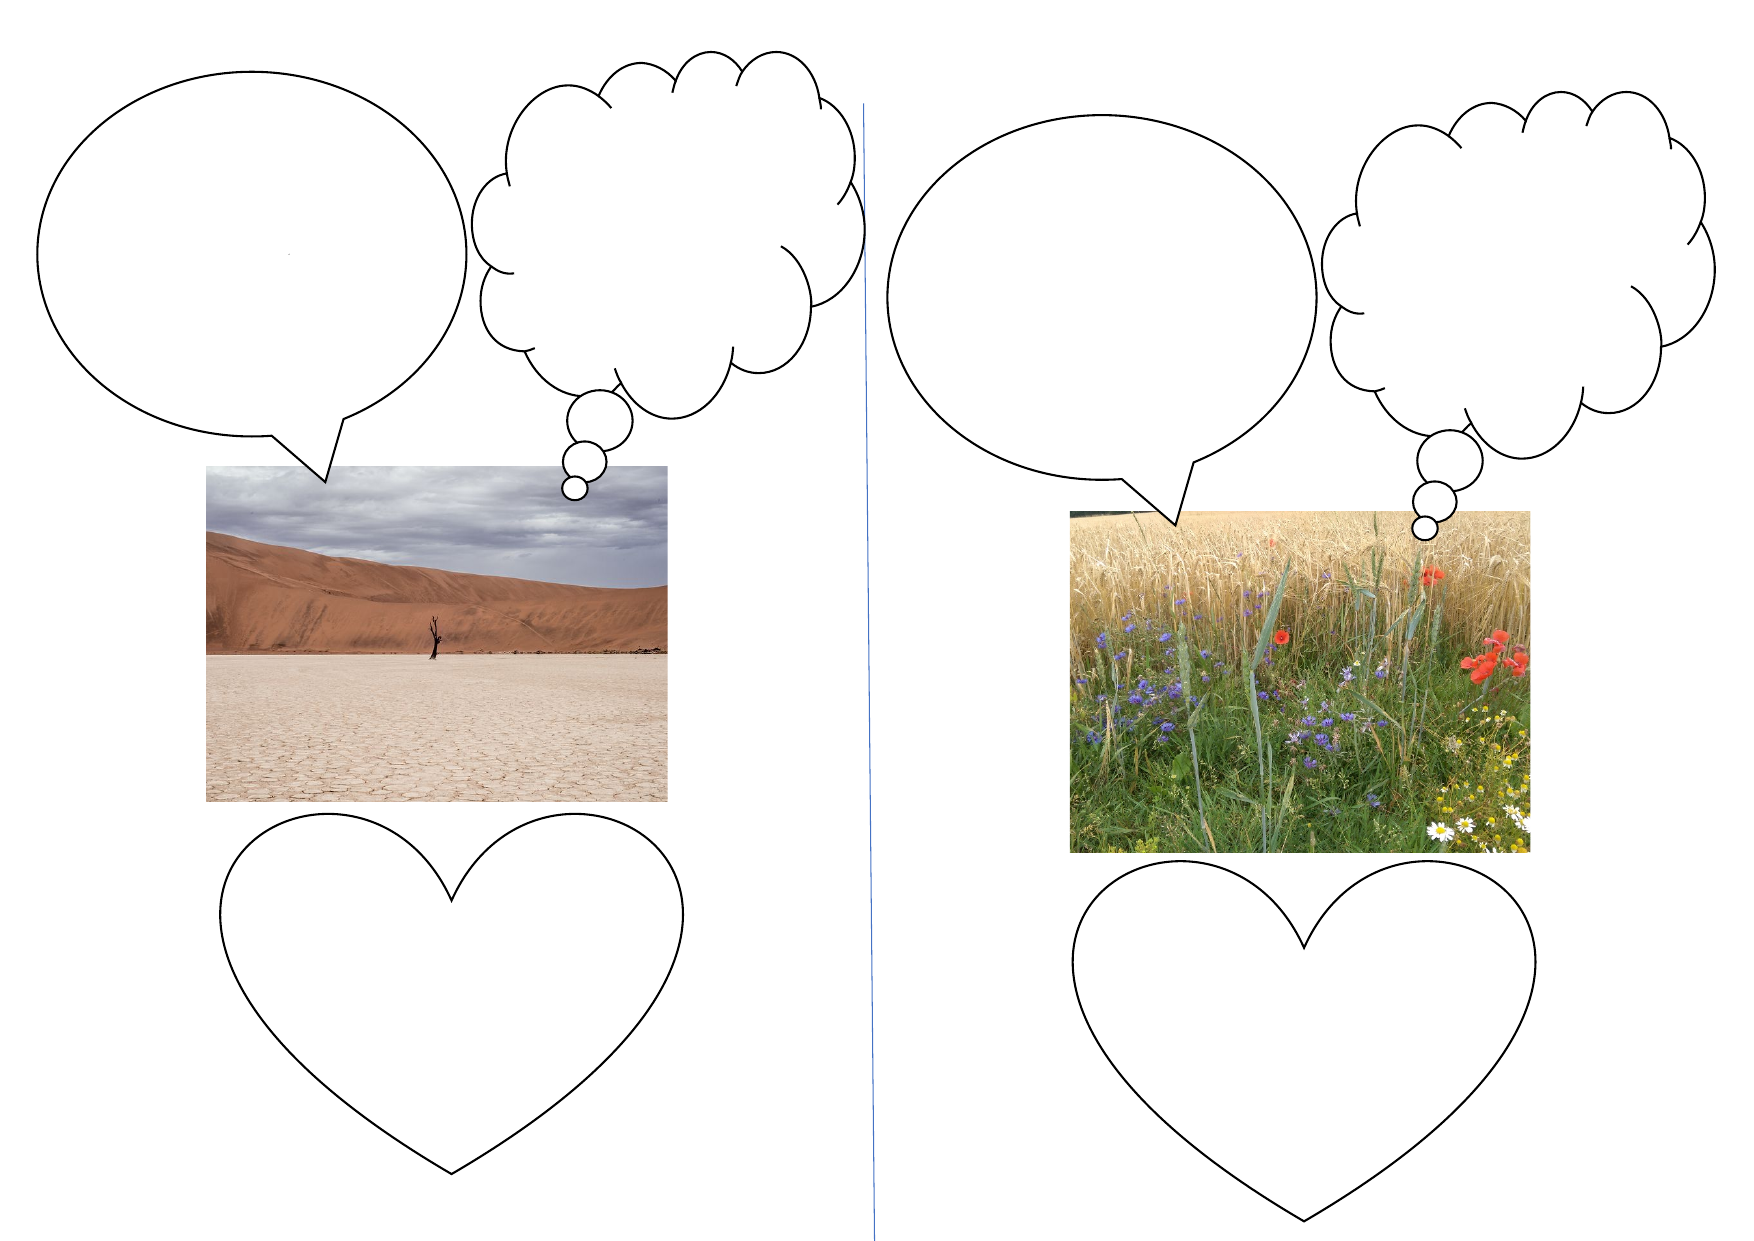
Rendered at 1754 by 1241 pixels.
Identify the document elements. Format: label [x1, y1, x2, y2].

picture [206, 466, 668, 802]
picture [1069, 511, 1531, 853]
